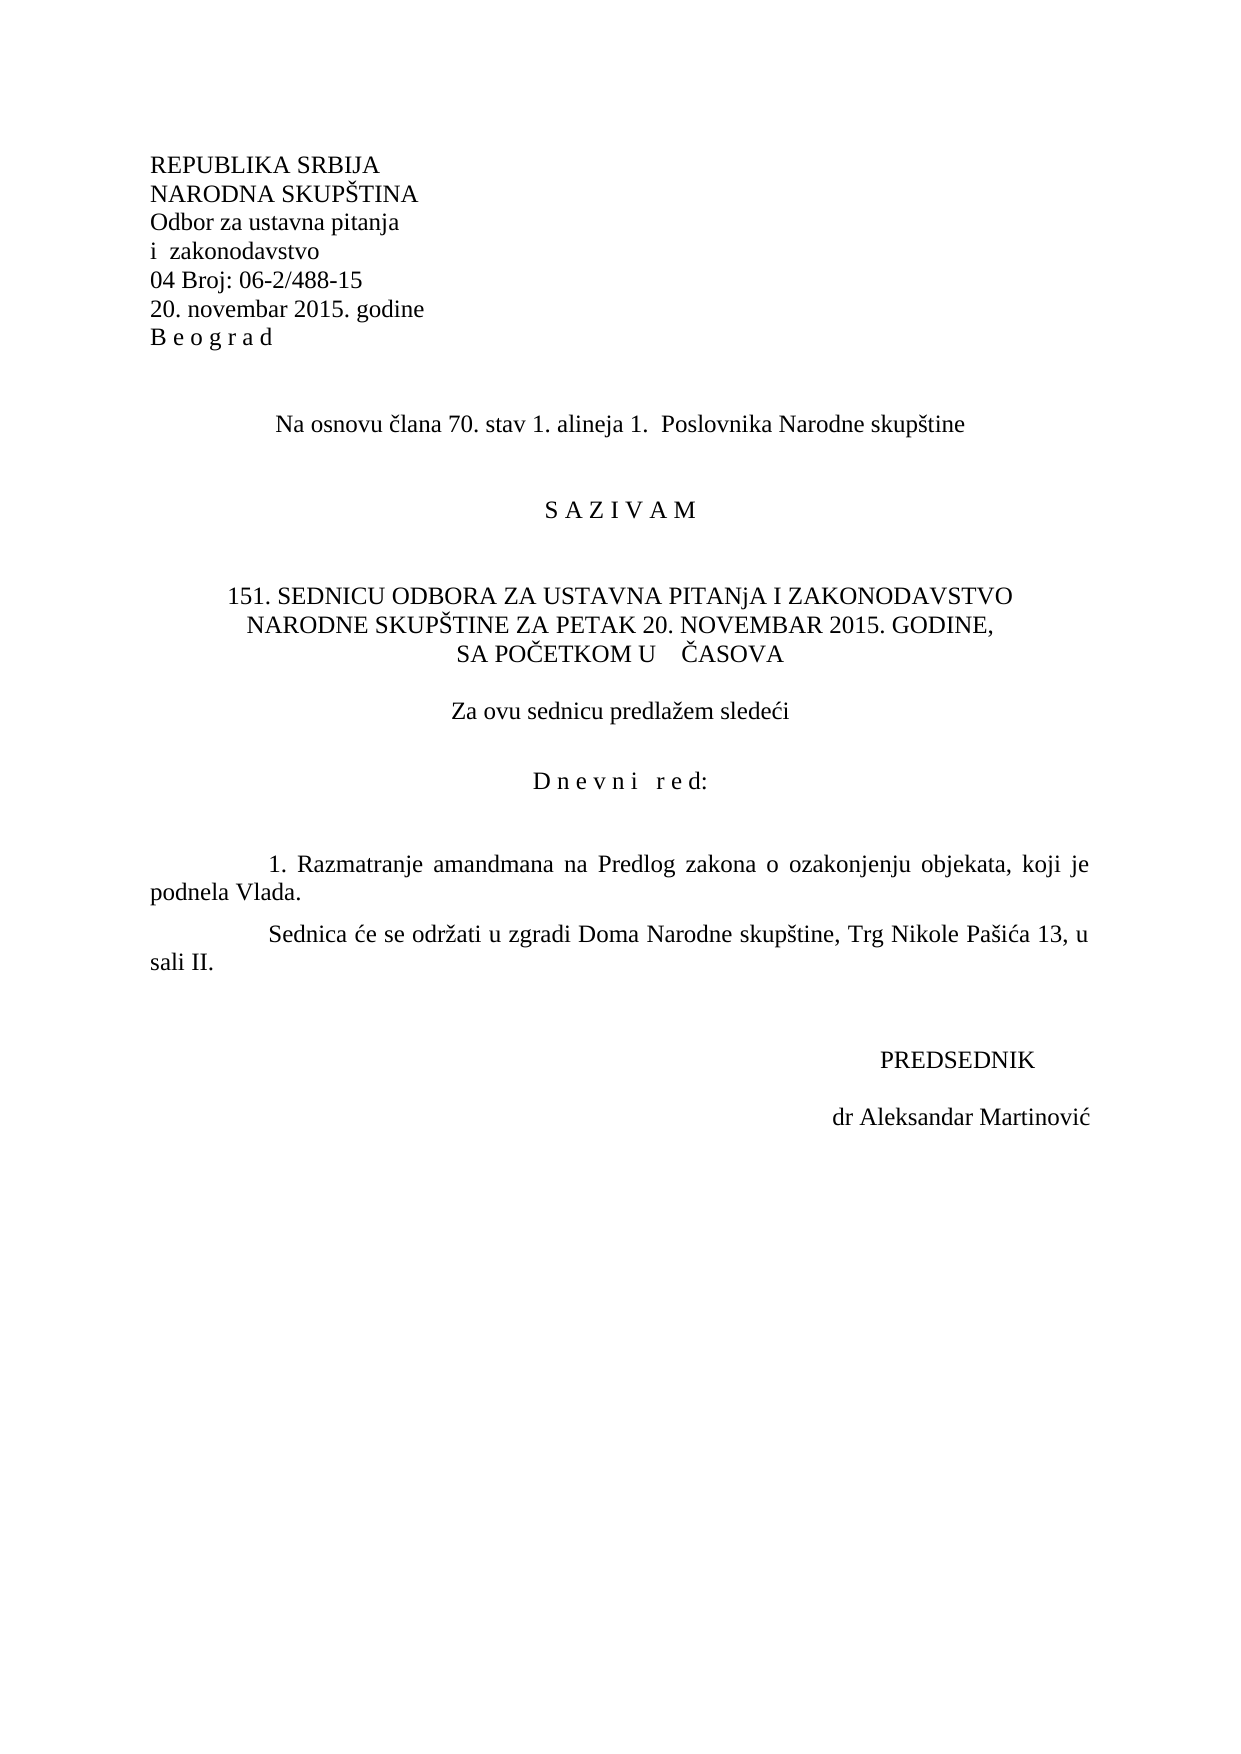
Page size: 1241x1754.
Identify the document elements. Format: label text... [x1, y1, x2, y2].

text Za ovu sednicu predlažem sledeći [150, 696, 1090, 725]
text PREDSEDNIK [150, 1045, 1090, 1073]
text SA POČETKOM U ČASOVA [150, 639, 1090, 667]
text Odbor za ustavna pitanja [150, 207, 1090, 236]
text 1. Razmatranje amandmana na Predlog zakona o ozakonjenju objekata, koji je podnela Vlada. [150, 849, 1090, 906]
text NARODNA SKUPŠTINA [150, 179, 1090, 207]
text i zakonodavstvo [150, 236, 1090, 265]
text S A Z I V A M [150, 495, 1090, 524]
text dr Aleksandar Martinović [150, 1102, 1090, 1131]
text Na osnovu člana 70. stav 1. alineja 1. Poslovnika Narodne skupštine [150, 409, 1090, 437]
text 151. SEDNICU ODBORA ZA USTAVNA PITANjA I ZAKONODAVSTVO [150, 581, 1090, 610]
text NARODNE SKUPŠTINE ZA PETAK 20. NOVEMBAR 2015. GODINE, [150, 610, 1090, 639]
text Sednica će se održati u zgradi Doma Narodne skupštine, Trg Nikole Pašića 13, u sali II. [150, 919, 1090, 976]
text 04 Broj: 06-2/488-15 [150, 265, 1090, 294]
text B e o g r a d [150, 322, 1090, 351]
text 20. novembar 2015. godine [150, 294, 1090, 322]
text D n e v n i r e d: [150, 766, 1090, 795]
text REPUBLIKA SRBIJA [150, 150, 1090, 179]
